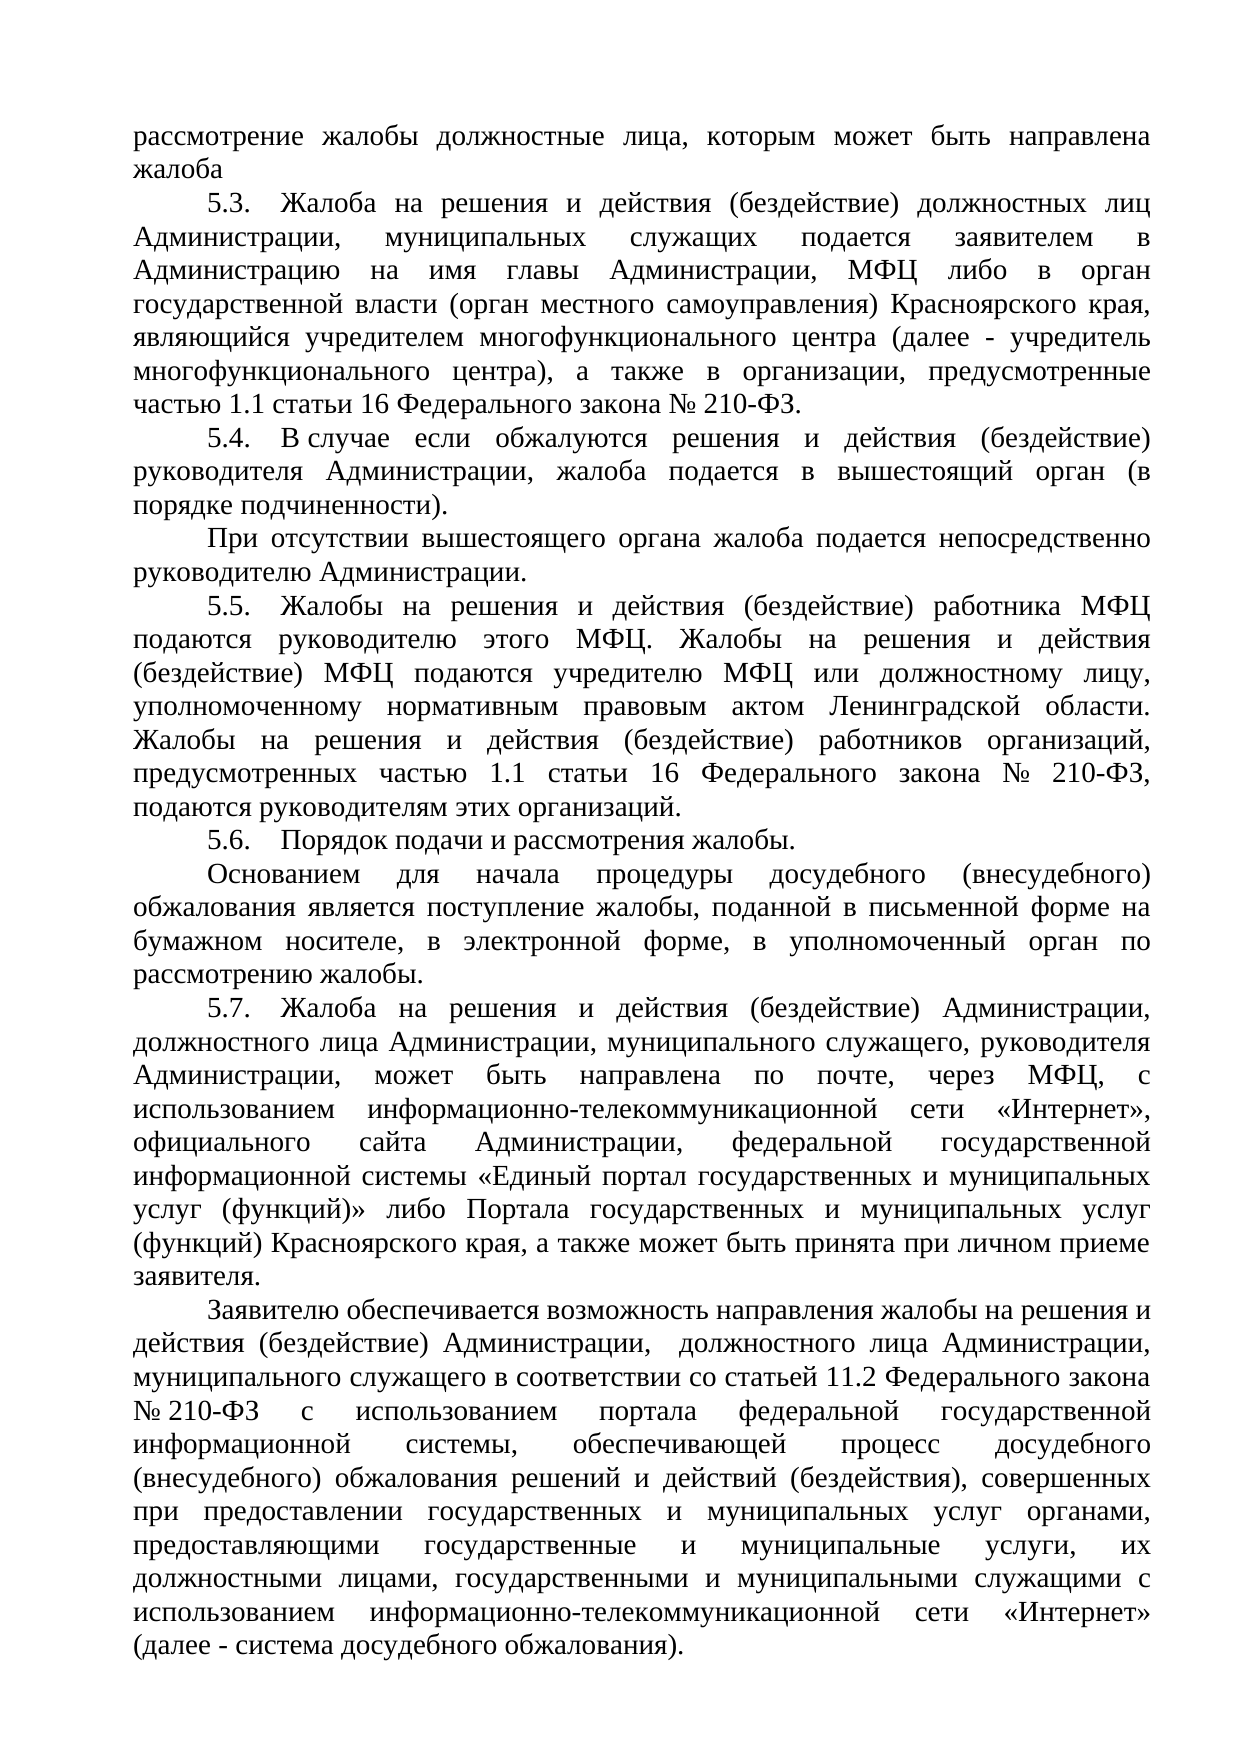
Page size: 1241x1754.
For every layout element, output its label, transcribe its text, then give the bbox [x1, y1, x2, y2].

text При отсутствии вышестоящего органа жалоба подается непосредственно руководителю Администрации. [133, 521, 1152, 588]
list Жалоба на решения и действия (бездействие) должностных лиц Администрации, муниципальных служащих подается заявителем в Администрацию на имя главы Администрации, МФЦ либо в орган государственной власти (орган местного самоуправления) Красноярского края, являющийся учредителем многофункционального центра (далее - учредитель многофункционального центра), а также в организации, предусмотренные частью 1.1 статьи 16 Федерального закона № 210-ФЗ. [133, 185, 1152, 420]
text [133, 118, 1152, 185]
list В случае если обжалуются решения и действия (бездействие) руководителя Администрации, жалоба подается в вышестоящий орган (в порядке подчиненности). [133, 420, 1152, 521]
list Порядок подачи и рассмотрения жалобы. [133, 822, 1152, 856]
text Основанием для начала процедуры досудебного (внесудебного) обжалования является поступление жалобы, поданной в письменной форме на бумажном носителе, в электронной форме, в уполномоченный орган по рассмотрению жалобы. [133, 856, 1152, 990]
list Жалоба на решения и действия (бездействие) Администрации, должностного лица Администрации, муниципального служащего, руководителя Администрации, может быть направлена по почте, через МФЦ, с использованием информационно-телекоммуникационной сети «Интернет», официального сайта Администрации, федеральной государственной информационной системы «Единый портал государственных и муниципальных услуг (функций)» либо Портала государственных и муниципальных услуг (функций) Красноярского края, а также может быть принята при личном приеме заявителя. [133, 990, 1152, 1292]
text Заявителю обеспечивается возможность направления жалобы на решения и действия (бездействие) Администрации, должностного лица Администрации, муниципального служащего в соответствии со статьей 11.2 Федерального закона № 210-ФЗ с использованием портала федеральной государственной информационной системы, обеспечивающей процесс досудебного (внесудебного) обжалования решений и действий (бездействия), совершенных при предоставлении государственных и муниципальных услуг органами, предоставляющими государственные и муниципальные услуги, их должностными лицами, государственными и муниципальными служащими с использованием информационно-телекоммуникационной сети «Интернет» (далее - система досудебного обжалования). [133, 1292, 1152, 1661]
list Жалобы на решения и действия (бездействие) работника МФЦ подаются руководителю этого МФЦ. Жалобы на решения и действия (бездействие) МФЦ подаются учредителю МФЦ или должностному лицу, уполномоченному нормативным правовым актом Ленинградской области. Жалобы на решения и действия (бездействие) работников организаций, предусмотренных частью 1.1 статьи 16 Федерального закона № 210-ФЗ, подаются руководителям этих организаций. [133, 588, 1152, 822]
